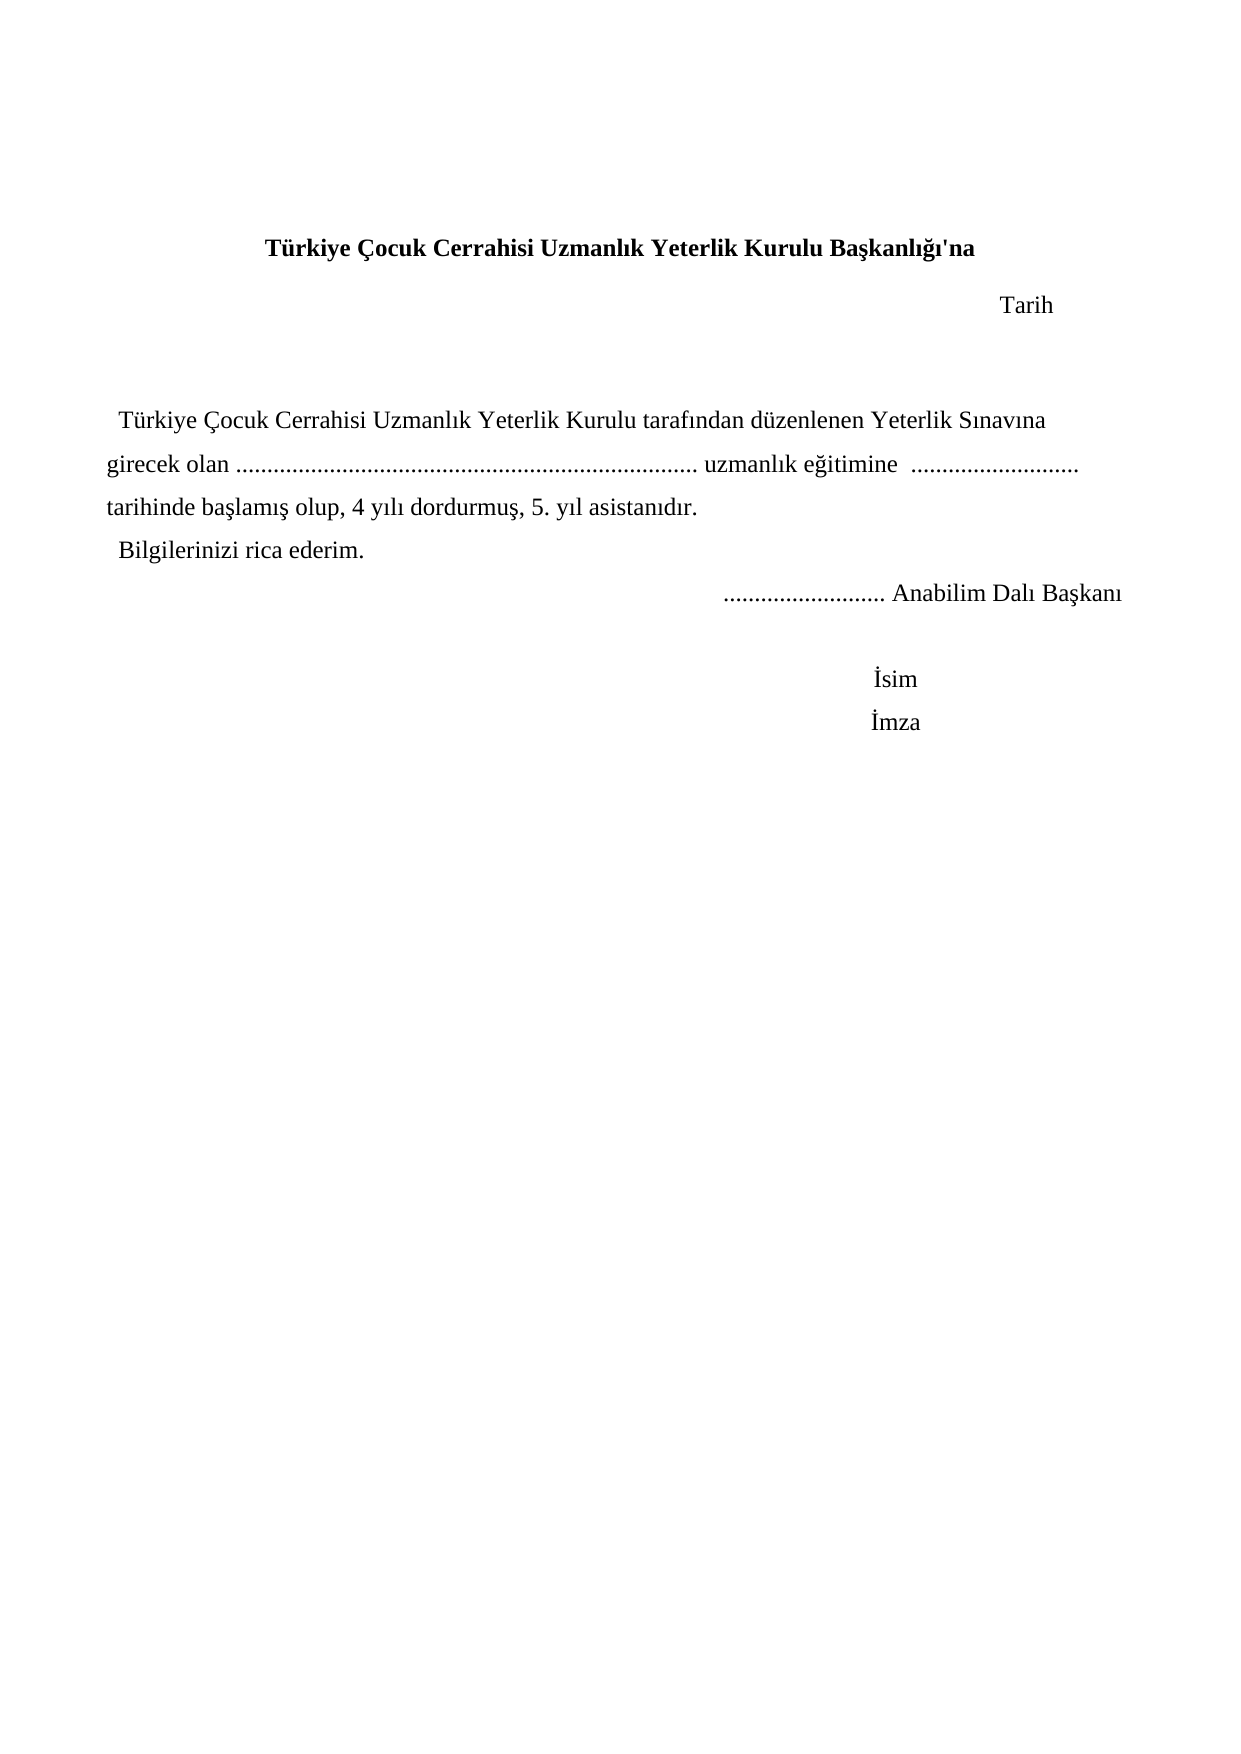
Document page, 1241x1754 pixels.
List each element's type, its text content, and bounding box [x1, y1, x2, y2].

text Tarih [857, 291, 1122, 319]
text Bilgilerinizi rica ederim. [106, 535, 1122, 564]
text Türkiye Çocuk Cerrahisi Uzmanlık Yeterlik Kurulu tarafından düzenlenen Yeterlik Sınavına girecek olan .......................................................................... uzmanlık eğitimine ........................... tarihinde başlamış olup, 4 yılı dordurmuş, 5. yıl asistanıdır. [106, 406, 1122, 521]
text .......................... Anabilim Dalı Başkanı [106, 578, 1122, 607]
text Türkiye Çocuk Cerrahisi Uzmanlık Yeterlik Kurulu Başkanlığı'na [118, 233, 1122, 262]
text İmza [106, 707, 1122, 736]
text İsim [106, 664, 1122, 693]
